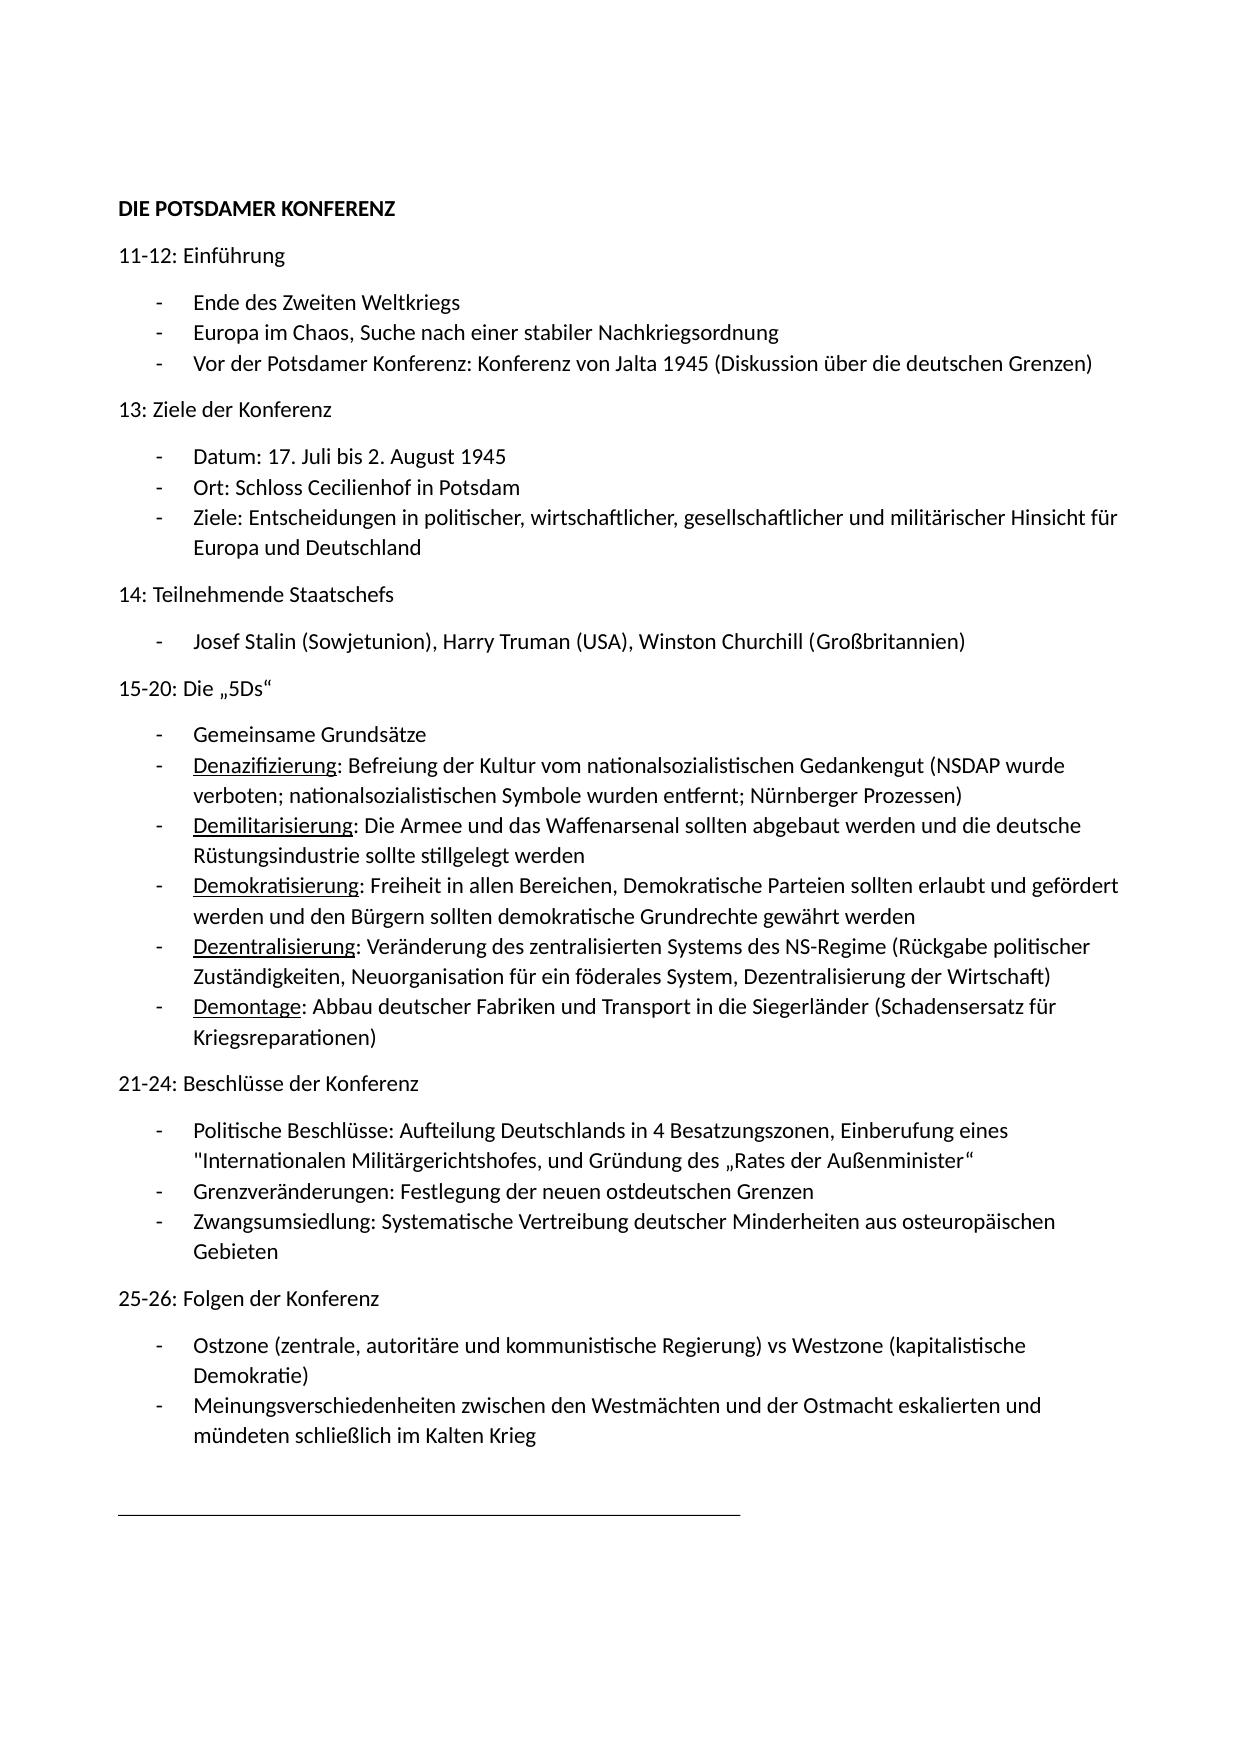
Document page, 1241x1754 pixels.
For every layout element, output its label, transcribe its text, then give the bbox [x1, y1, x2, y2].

list Grenzveränderungen: Festlegung der neuen ostdeutschen Grenzen [156, 1177, 1122, 1205]
text DIE POTSDAMER KONFERENZ [118, 194, 1122, 222]
list Demilitarisierung: Die Armee und das Waffenarsenal sollten abgebaut werden und die deutsche Rüstungsindustrie sollte stillgelegt werden [156, 811, 1122, 869]
text 15-20: Die „5Ds“ [118, 674, 1122, 702]
text 13: Ziele der Konferenz [118, 396, 1122, 423]
text 21-24: Beschlüsse der Konferenz [118, 1069, 1122, 1097]
list Politische Beschlüsse: Aufteilung Deutschlands in 4 Besatzungszonen, Einberufung eines "Internationalen Militärgerichtshofes, und Gründung des „Rates der Außenminister“ [156, 1116, 1122, 1174]
list Gemeinsame Grundsätze [156, 721, 1122, 748]
list Ort: Schloss Cecilienhof in Potsdam [156, 473, 1122, 501]
list Demokratisierung: Freiheit in allen Bereichen, Demokratische Parteien sollten erlaubt und gefördert werden und den Bürgern sollten demokratische Grundrechte gewährt werden [156, 872, 1122, 930]
list Demontage: Abbau deutscher Fabriken und Transport in die Siegerländer (Schadensersatz für Kriegsreparationen) [156, 992, 1122, 1051]
text 14: Teilnehmende Staatschefs [118, 580, 1122, 608]
list Europa im Chaos, Suche nach einer stabiler Nachkriegsordnung [156, 318, 1122, 346]
text 11-12: Einführung [118, 241, 1122, 269]
list Datum: 17. Juli bis 2. August 1945 [156, 442, 1122, 470]
list Vor der Potsdamer Konferenz: Konferenz von Jalta 1945 (Diskussion über die deutschen Grenzen) [156, 349, 1122, 377]
list Ziele: Entscheidungen in politischer, wirtschaftlicher, gesellschaftlicher und militärischer Hinsicht für Europa und Deutschland [156, 503, 1122, 561]
text 25-26: Folgen der Konferenz [118, 1284, 1122, 1312]
list Zwangsumsiedlung: Systematische Vertreibung deutscher Minderheiten aus osteuropäischen Gebieten [156, 1207, 1122, 1265]
list Josef Stalin (Sowjetunion), Harry Truman (USA), Winston Churchill (Großbritannien) [156, 627, 1122, 655]
list Ostzone (zentrale, autoritäre und kommunistische Regierung) vs Westzone (kapitalistische Demokratie) [156, 1331, 1122, 1389]
list Denazifizierung: Befreiung der Kultur vom nationalsozialistischen Gedankengut (NSDAP wurde verboten; nationalsozialistischen Symbole wurden entfernt; Nürnberger Prozessen) [156, 751, 1122, 809]
list Ende des Zweiten Weltkriegs [156, 288, 1122, 316]
list Dezentralisierung: Veränderung des zentralisierten Systems des NS-Regime (Rückgabe politischer Zuständigkeiten, Neuorganisation für ein föderales System, Dezentralisierung der Wirtschaft) [156, 932, 1122, 990]
list Meinungsverschiedenheiten zwischen den Westmächten und der Ostmacht eskalierten und mündeten schließlich im Kalten Krieg [156, 1391, 1122, 1449]
